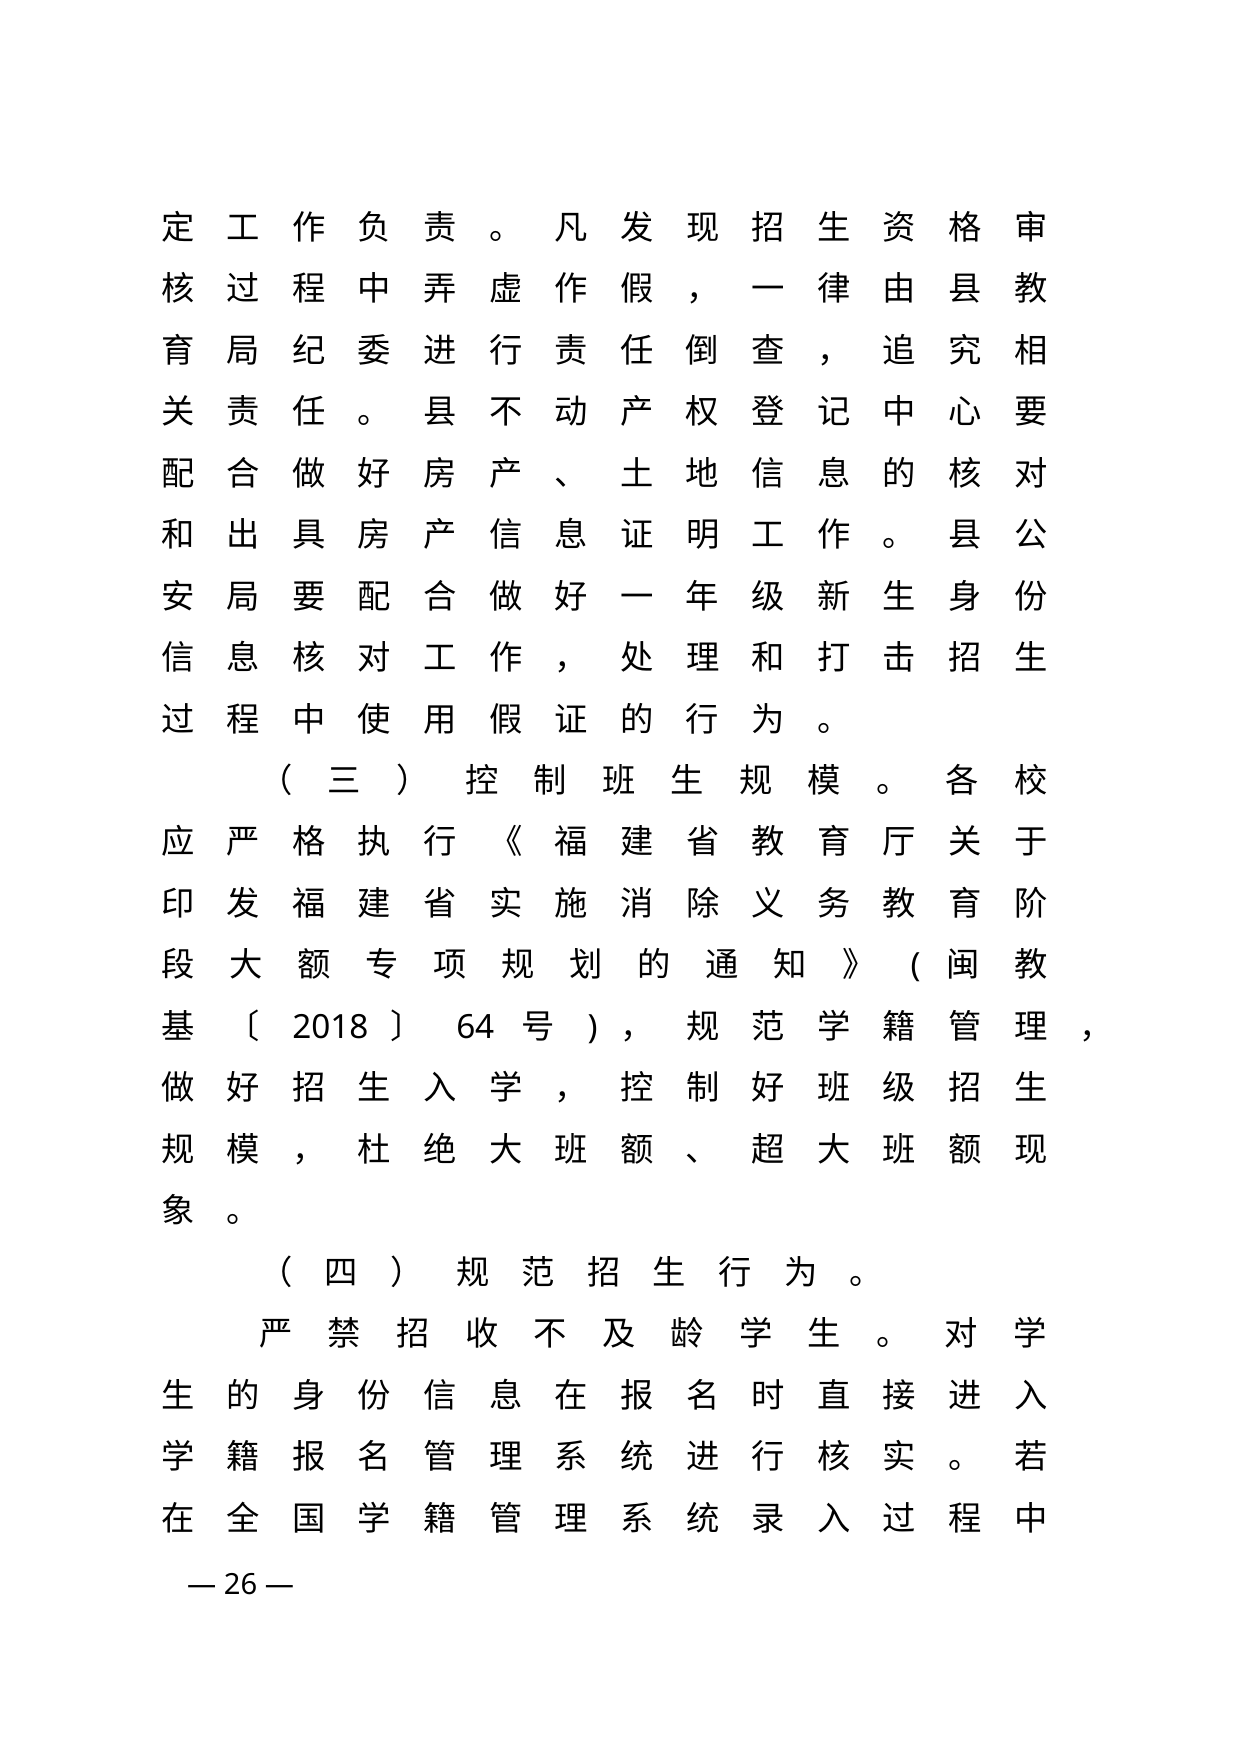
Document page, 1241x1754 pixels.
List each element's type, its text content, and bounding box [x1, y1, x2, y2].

text （三）控制班生规模。各校应严格执行《福建省教育厅关于印发福建省实施消除义务教育阶段大额专项规划的通知》(闽教基〔2018〕64号)，规范学籍管理，做好招生入学，控制好班级招生规模，杜绝大班额、超大班额现象。 [161, 747, 1079, 1239]
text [161, 194, 1079, 747]
text （四）规范招生行为。 [161, 1239, 1079, 1300]
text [161, 1300, 1079, 1546]
